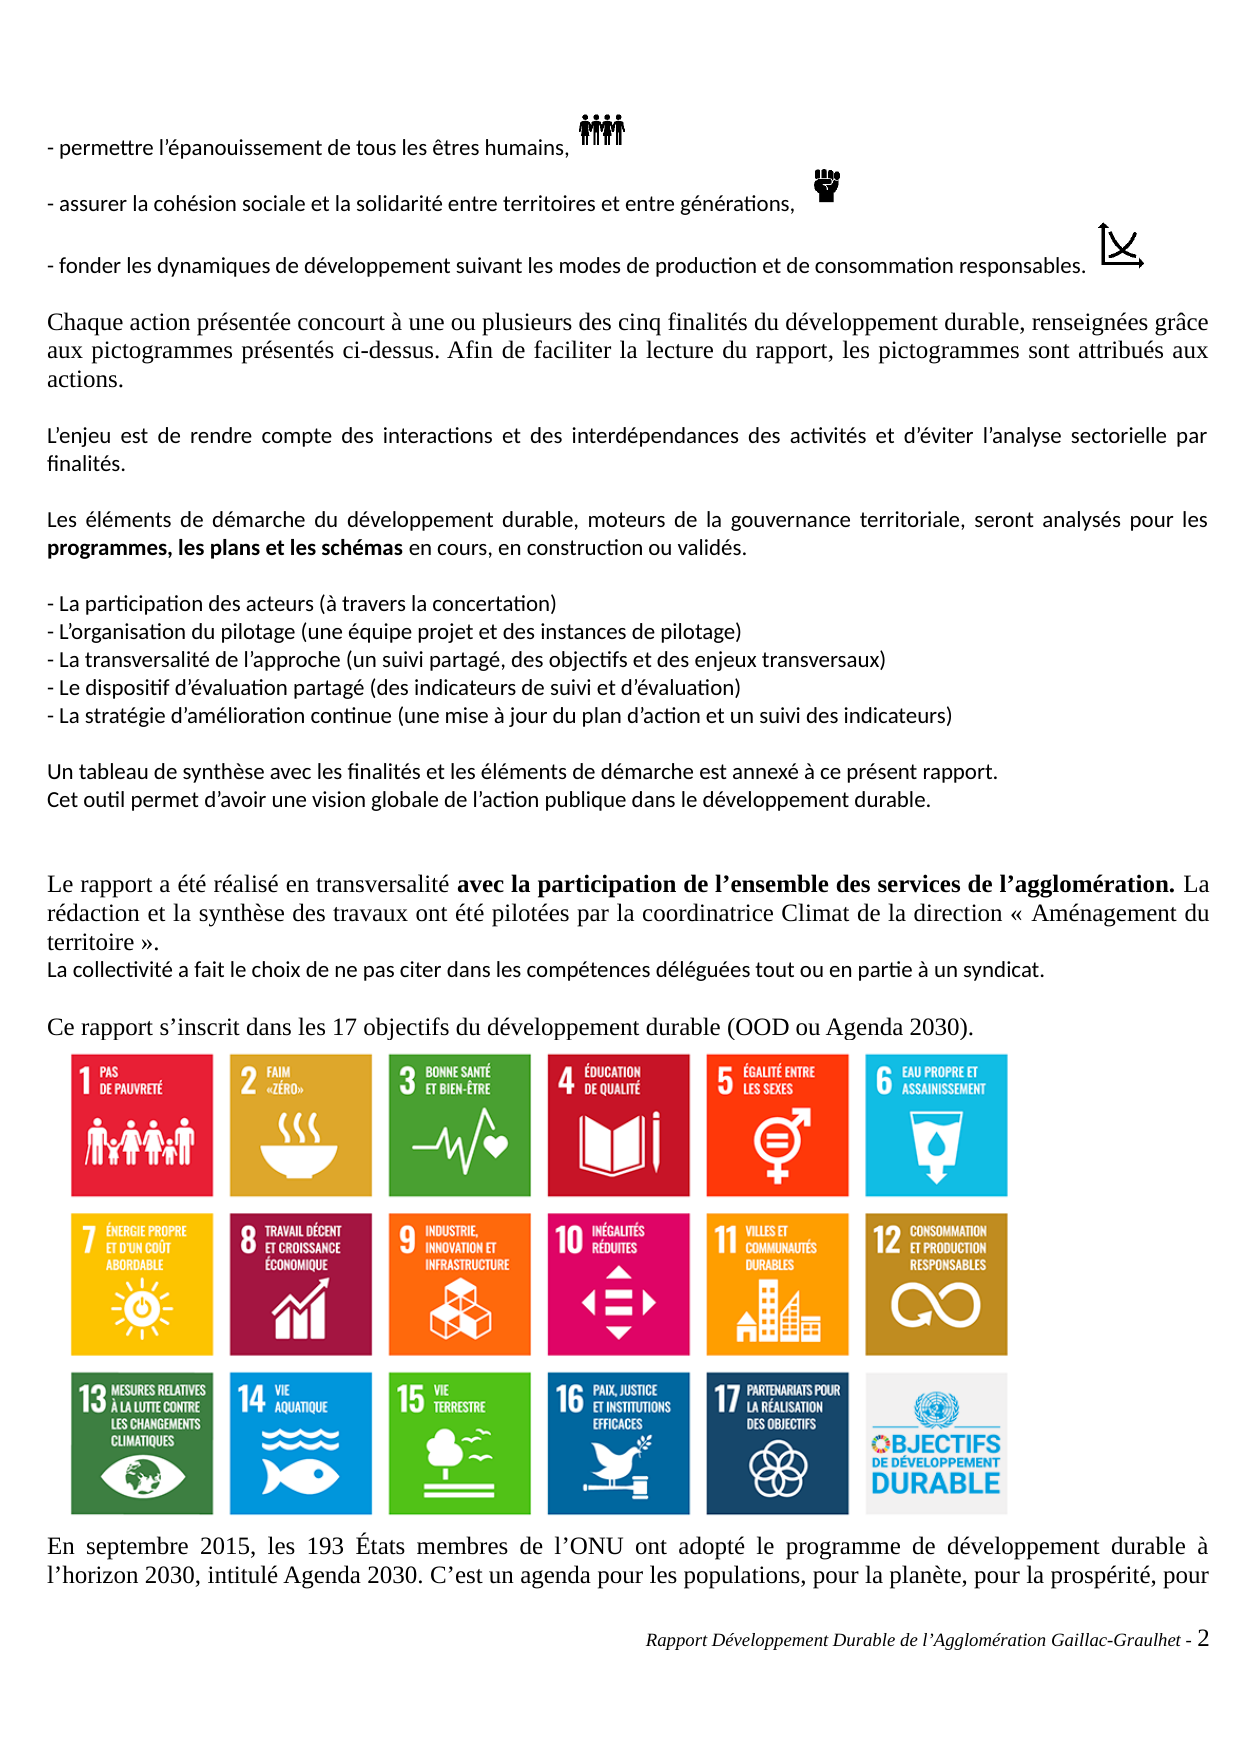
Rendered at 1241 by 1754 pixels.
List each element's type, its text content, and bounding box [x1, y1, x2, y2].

text - fonder les dynamiques de développement suivant les modes de production et de consommation responsables. [47, 217, 1209, 279]
text Les éléments de démarche du développement durable, moteurs de la gouvernance territoriale, seront analysés pour les programmes, les plans et les schémas en cours, en construction ou validés. [47, 505, 1209, 561]
text Le rapport a été réalisé en transversalité avec la participation de l’ensemble des services de l’agglomération. La rédaction et la synthèse des travaux ont été pilotées par la coordinatrice Climat de la direction « Aménagement du territoire ». [47, 869, 1209, 956]
text Ce rapport s’inscrit dans les 17 objectifs du développement durable (OOD ou Agenda 2030). [47, 1012, 1209, 1040]
picture [801, 161, 852, 211]
text - La participation des acteurs (à travers la concertation) [47, 589, 1209, 617]
text - L’organisation du pilotage (une équipe projet et des instances de pilotage) [47, 617, 1209, 645]
text - assurer la cohésion sociale et la solidarité entre territoires et entre générations, [47, 161, 1209, 217]
text Chaque action présentée concourt à une ou plusieurs des cinq finalités du développement durable, renseignées grâce aux pictogrammes présentés ci-dessus. Afin de faciliter la lecture du rapport, les pictogrammes sont attribués aux actions. [47, 307, 1209, 393]
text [47, 1531, 1209, 1589]
text - La stratégie d’amélioration continue (une mise à jour du plan d’action et un suivi des indicateurs) [47, 701, 1209, 729]
text Cet outil permet d’avoir une vision globale de l’action publique dans le développement durable. [47, 785, 1209, 813]
picture [46, 1040, 1033, 1532]
text La collectivité a fait le choix de ne pas citer dans les compétences déléguées tout ou en partie à un syndicat. [47, 956, 1209, 984]
text - Le dispositif d’évaluation partagé (des indicateurs de suivi et d’évaluation) [47, 673, 1209, 701]
text - La transversalité de l’approche (un suivi partagé, des objectifs et des enjeux transversaux) [47, 645, 1209, 673]
text L’enjeu est de rendre compte des interactions et des interdépendances des activités et d’éviter l’analyse sectorielle par finalités. [47, 421, 1209, 477]
text - permettre l’épanouissement de tous les êtres humains, [47, 104, 1209, 161]
picture [575, 103, 628, 156]
picture [1093, 216, 1150, 273]
text Un tableau de synthèse avec les finalités et les éléments de démarche est annexé à ce présent rapport. [47, 757, 1209, 785]
